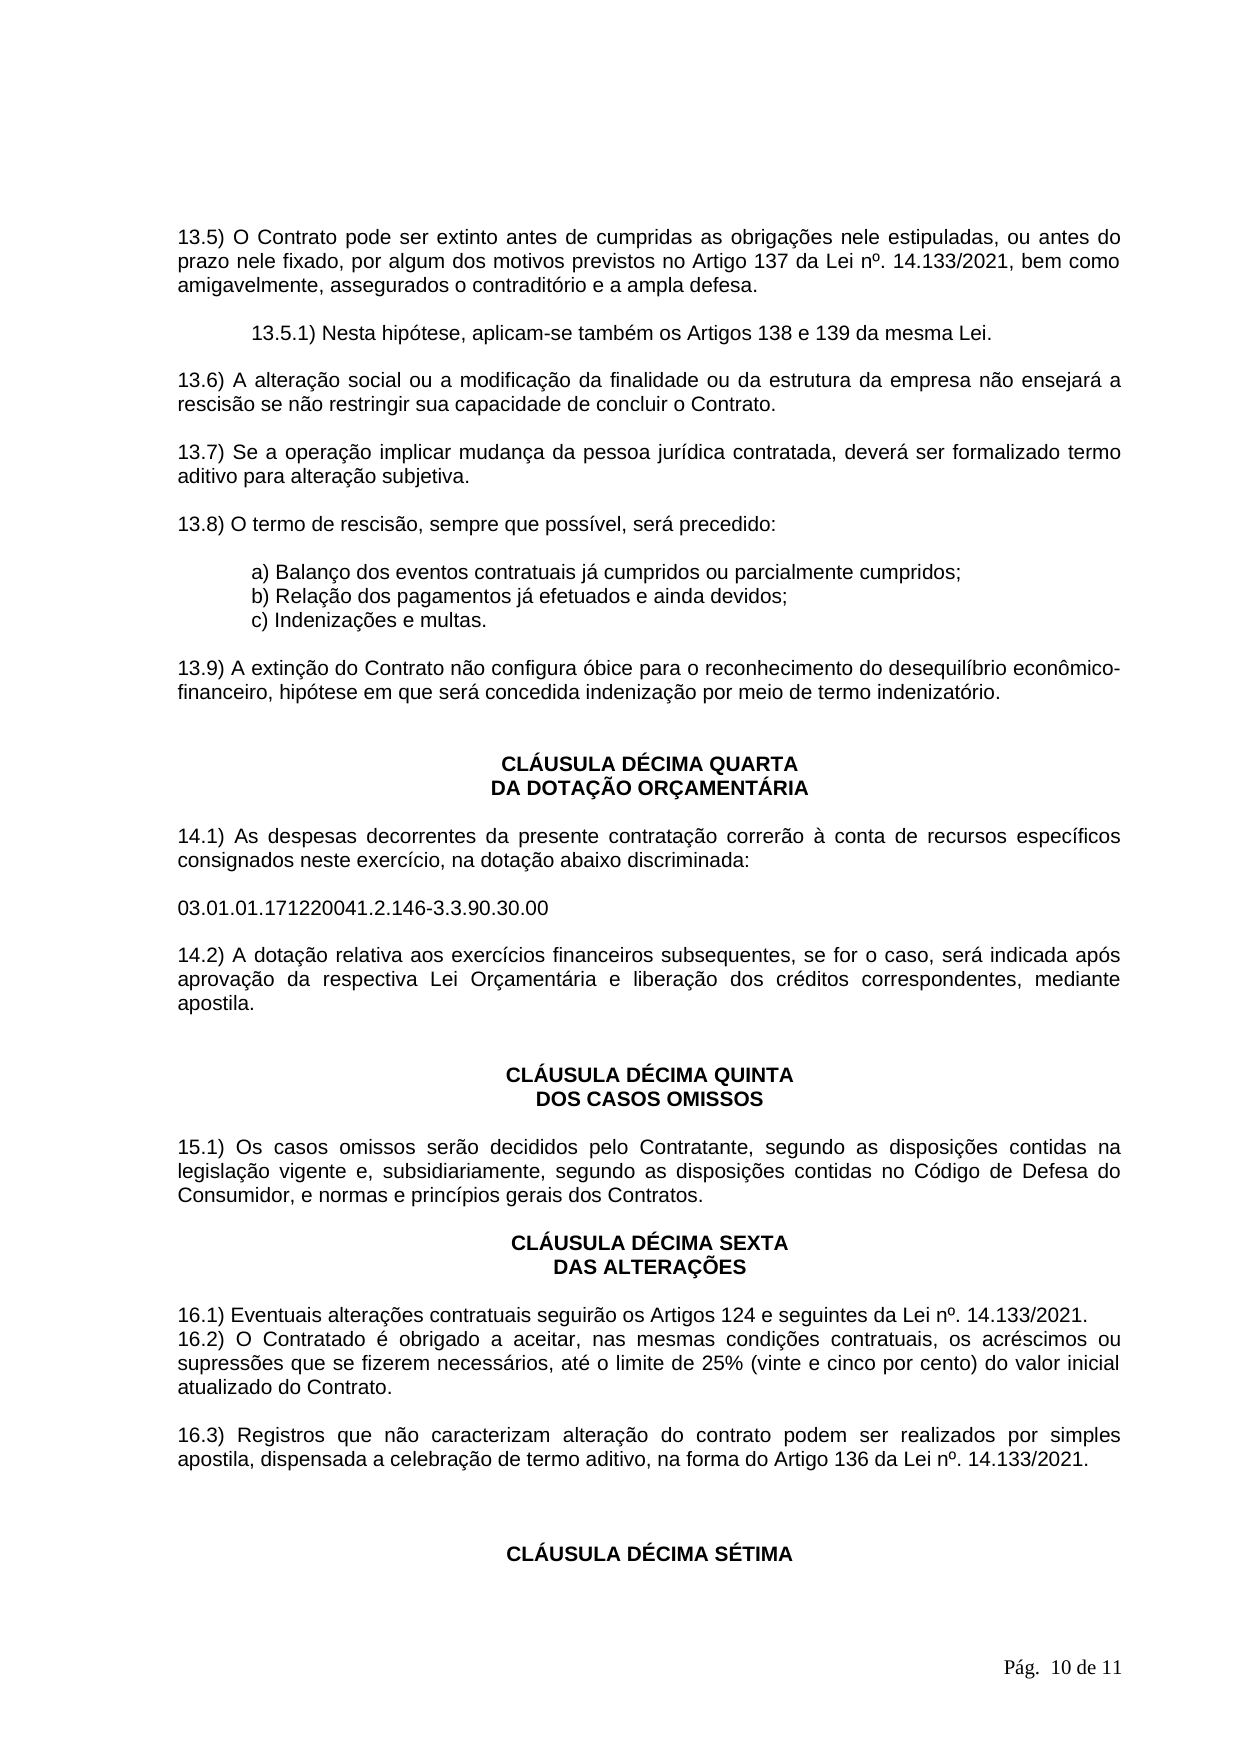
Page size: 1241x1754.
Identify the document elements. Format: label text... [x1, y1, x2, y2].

text c) Indenizações e multas. [177, 608, 1122, 632]
text 14.1) As despesas decorrentes da presente contratação correrão à conta de recursos específicos consignados neste exercício, na dotação abaixo discriminada: [177, 823, 1122, 871]
text DA DOTAÇÃO ORÇAMENTÁRIA [177, 776, 1122, 799]
text 15.1) Os casos omissos serão decididos pelo Contratante, segundo as disposições contidas na legislação vigente e, subsidiariamente, segundo as disposições contidas no Código de Defesa do Consumidor, e normas e princípios gerais dos Contratos. [177, 1135, 1122, 1207]
text CLÁUSULA DÉCIMA SEXTA [177, 1231, 1122, 1255]
text DAS ALTERAÇÕES [177, 1255, 1122, 1279]
text 13.5) O Contrato pode ser extinto antes de cumpridas as obrigações nele estipuladas, ou antes do prazo nele fixado, por algum dos motivos previstos no Artigo 137 da Lei nº. 14.133/2021, bem como amigavelmente, assegurados o contraditório e a ampla defesa. [177, 224, 1122, 296]
text 16.3) Registros que não caracterizam alteração do contrato podem ser realizados por simples apostila, dispensada a celebração de termo aditivo, na forma do Artigo 136 da Lei nº. 14.133/2021. [177, 1422, 1122, 1470]
text 16.2) O Contratado é obrigado a aceitar, nas mesmas condições contratuais, os acréscimos ou supressões que se fizerem necessários, até o limite de 25% (vinte e cinco por cento) do valor inicial atualizado do Contrato. [177, 1327, 1122, 1398]
text 14.2) A dotação relativa aos exercícios financeiros subsequentes, se for o caso, será indicada após aprovação da respectiva Lei Orçamentária e liberação dos créditos correspondentes, mediante apostila. [177, 943, 1122, 1015]
text b) Relação dos pagamentos já efetuados e ainda devidos; [177, 584, 1122, 608]
text 13.6) A alteração social ou a modificação da finalidade ou da estrutura da empresa não ensejará a rescisão se não restringir sua capacidade de concluir o Contrato. [177, 368, 1122, 416]
text 03.01.01.171220041.2.146-3.3.90.30.00 [177, 895, 1122, 919]
text DOS CASOS OMISSOS [177, 1087, 1122, 1111]
text 13.7) Se a operação implicar mudança da pessoa jurídica contratada, deverá ser formalizado termo aditivo para alteração subjetiva. [177, 440, 1122, 488]
text CLÁUSULA DÉCIMA QUINTA [177, 1063, 1122, 1087]
text CLÁUSULA DÉCIMA SÉTIMA [177, 1542, 1122, 1566]
text 13.9) A extinção do Contrato não configura óbice para o reconhecimento do desequilíbrio econômico-financeiro, hipótese em que será concedida indenização por meio de termo indenizatório. [177, 656, 1122, 704]
text a) Balanço dos eventos contratuais já cumpridos ou parcialmente cumpridos; [177, 560, 1122, 584]
text CLÁUSULA DÉCIMA QUARTA [177, 752, 1122, 776]
text 16.1) Eventuais alterações contratuais seguirão os Artigos 124 e seguintes da Lei nº. 14.133/2021. [177, 1303, 1122, 1327]
text 13.5.1) Nesta hipótese, aplicam-se também os Artigos 138 e 139 da mesma Lei. [177, 320, 1122, 344]
text 13.8) O termo de rescisão, sempre que possível, será precedido: [177, 512, 1122, 536]
